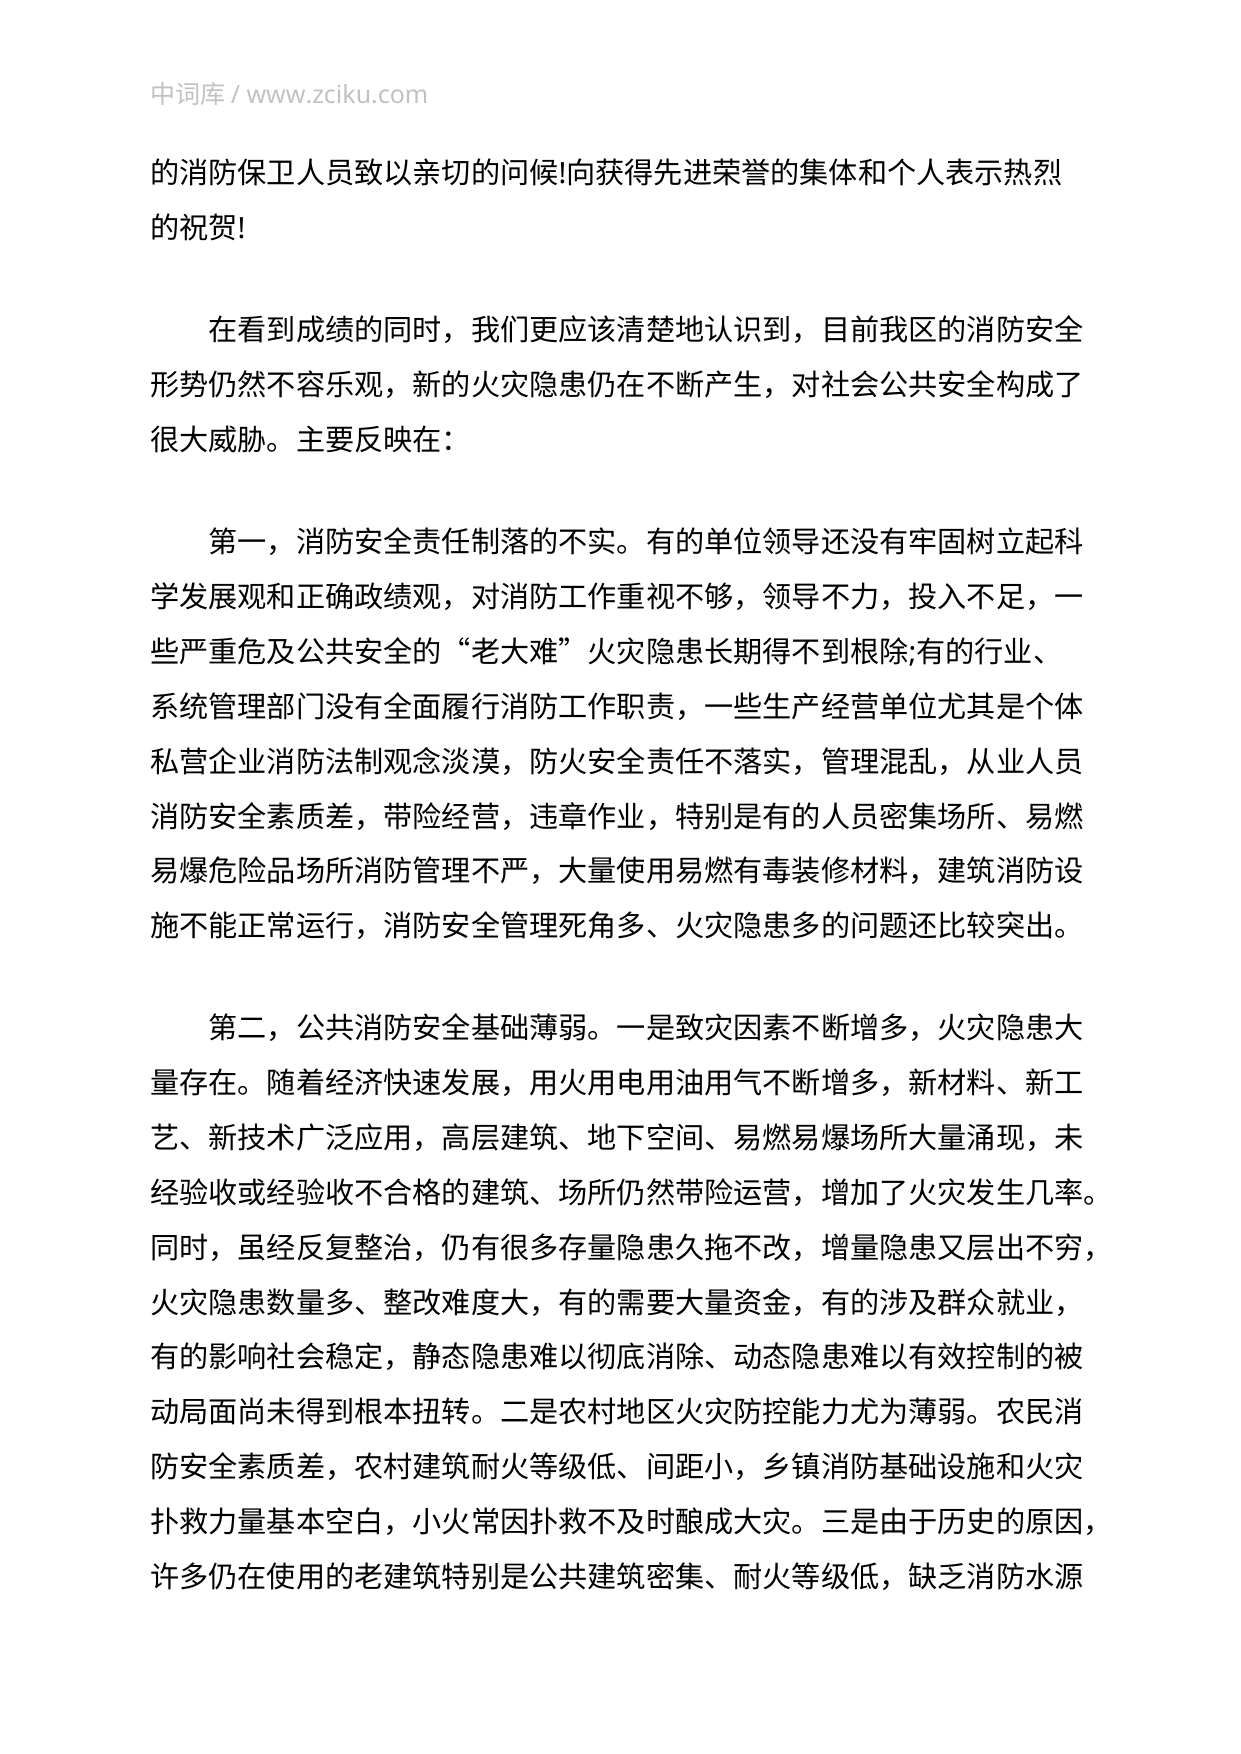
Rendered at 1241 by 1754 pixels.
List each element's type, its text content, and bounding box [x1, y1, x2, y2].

text 在看到成绩的同时，我们更应该清楚地认识到，目前我区的消防安全形势仍然不容乐观，新的火灾隐患仍在不断产生，对社会公共安全构成了很大威胁。主要反映在： [150, 307, 1090, 459]
text 第一，消防安全责任制落的不实。有的单位领导还没有牢固树立起科学发展观和正确政绩观，对消防工作重视不够，领导不力，投入不足，一些严重危及公共安全的“老大难”火灾隐患长期得不到根除;有的行业、系统管理部门没有全面履行消防工作职责，一些生产经营单位尤其是个体私营企业消防法制观念淡漠，防火安全责任不落实，管理混乱，从业人员消防安全素质差，带险经营，违章作业，特别是有的人员密集场所、易燃易爆危险品场所消防管理不严，大量使用易燃有毒装修材料，建筑消防设施不能正常运行，消防安全管理死角多、火灾隐患多的问题还比较突出。 [150, 518, 1090, 945]
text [150, 150, 1090, 247]
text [150, 1005, 1090, 1596]
